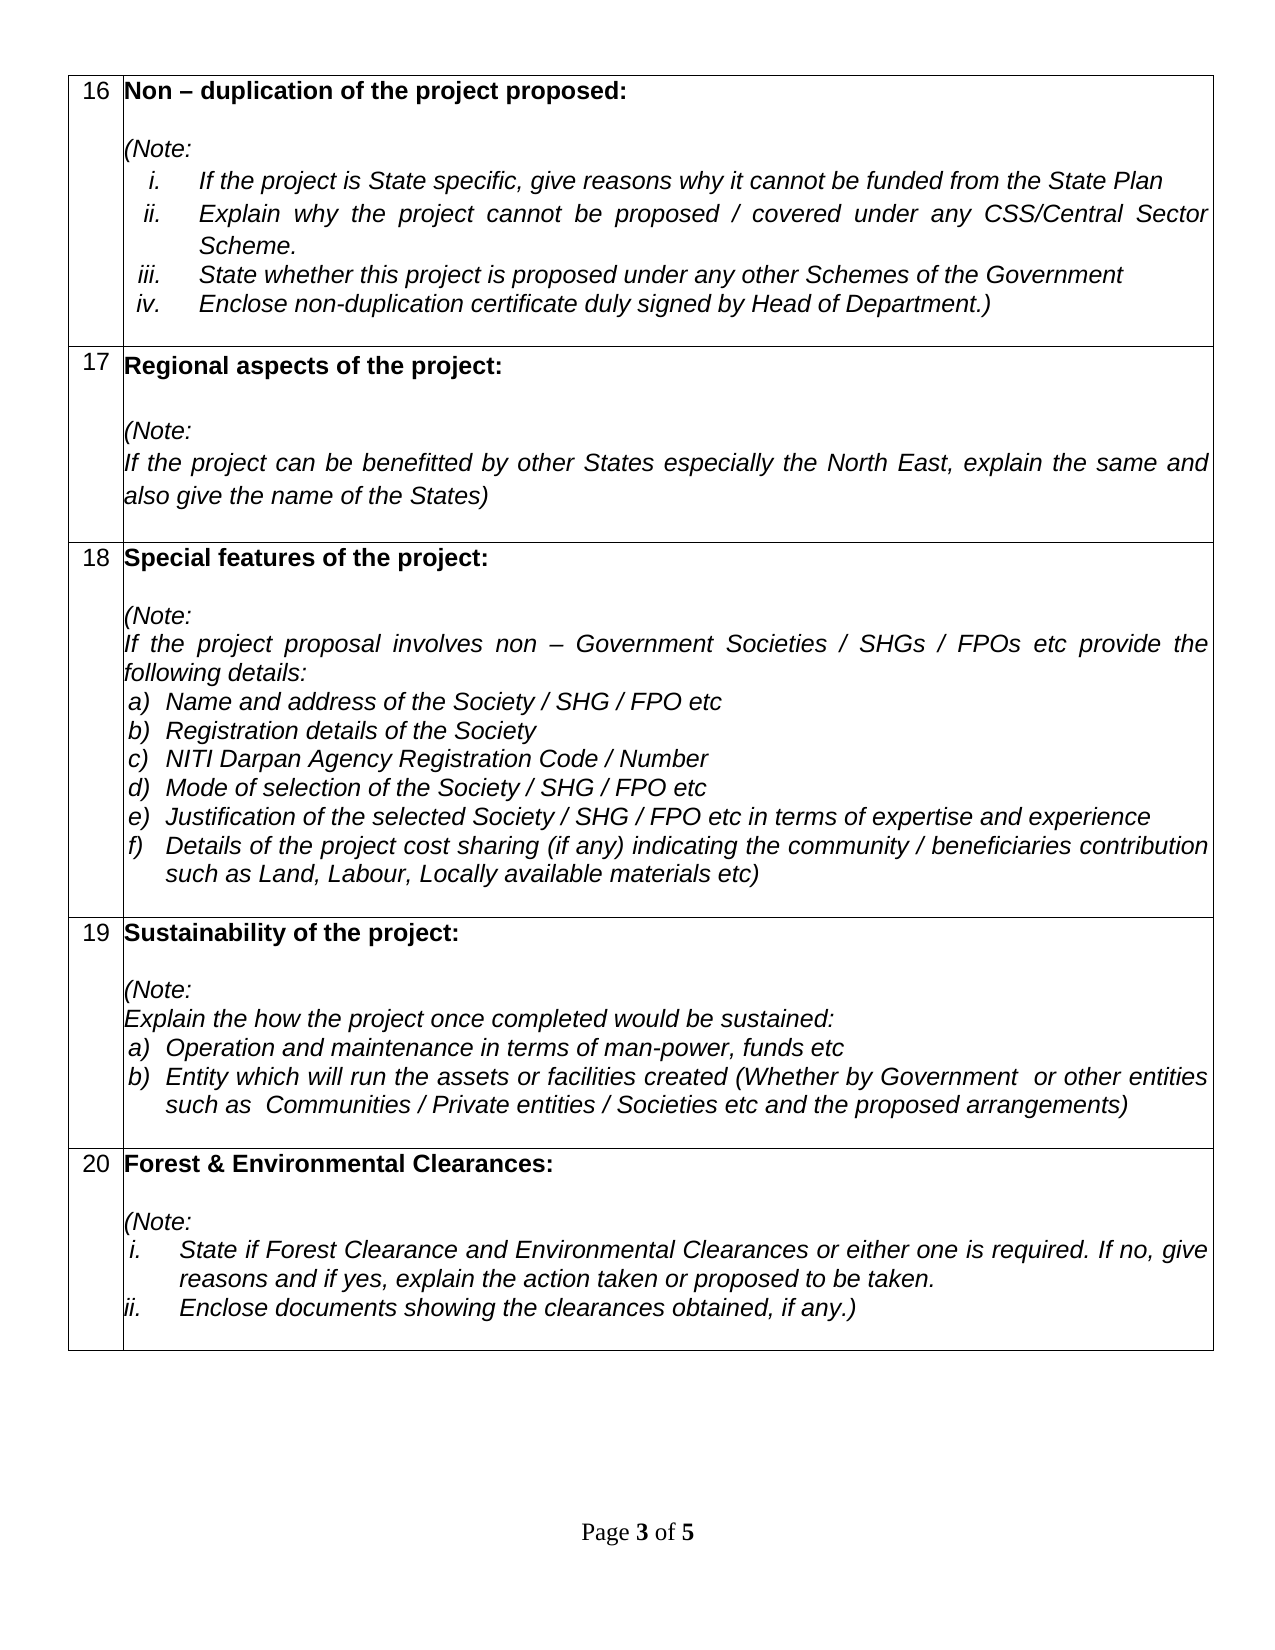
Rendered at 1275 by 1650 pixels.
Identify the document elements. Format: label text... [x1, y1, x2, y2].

table_cell 17 [69, 347, 123, 542]
table_cell Special features of the project: (Note: If the project proposal involves non – Government Societies / SHGs / FPOs etc provide the following details: Name and address of the Society / SHG / FPO etc Registration details of the Society NITI Darpan Agency Registration Code / Number Mode of selection of the Society / SHG / FPO etc Justification of the selected Society / SHG / FPO etc in terms of expertise and experience Details of the project cost sharing (if any) indicating the community / beneficiaries contribution such as Land, Labour, Locally available materials etc) [124, 543, 1213, 917]
table_cell Regional aspects of the project: (Note: If the project can be benefitted by other States especially the North East, explain the same and also give the name of the States) [124, 347, 1213, 542]
table_cell Non – duplication of the project proposed: (Note: If the project is State specific, give reasons why it cannot be funded from the State Plan Explain why the project cannot be proposed / covered under any /Central Sector Scheme. State whether this project is proposed under any other Schemes of the Government Enclose non-duplication certificate duly signed by Head of Department.) [124, 76, 1213, 346]
table_cell Sustainability of the project: (Note: Explain the how the project once completed would be sustained: Operation and maintenance in terms of man-power, funds etc Entity which will run the assets or facilities created (Whether by Government or other entities such as Communities / Private entities / Societies etc and the proposed arrangements) [124, 918, 1213, 1148]
table_cell 20 [69, 1149, 123, 1350]
table_cell Forest & Environmental Clearances: (Note: State if Forest Clearance and Environmental Clearances or either one is required. If no, give reasons and if yes, explain the action taken or proposed to be taken. Enclose documents showing the clearances obtained, if any.) [124, 1149, 1213, 1350]
table_cell 18 [69, 543, 123, 917]
table_cell 19 [69, 918, 123, 1148]
table_cell 16 [69, 76, 123, 346]
